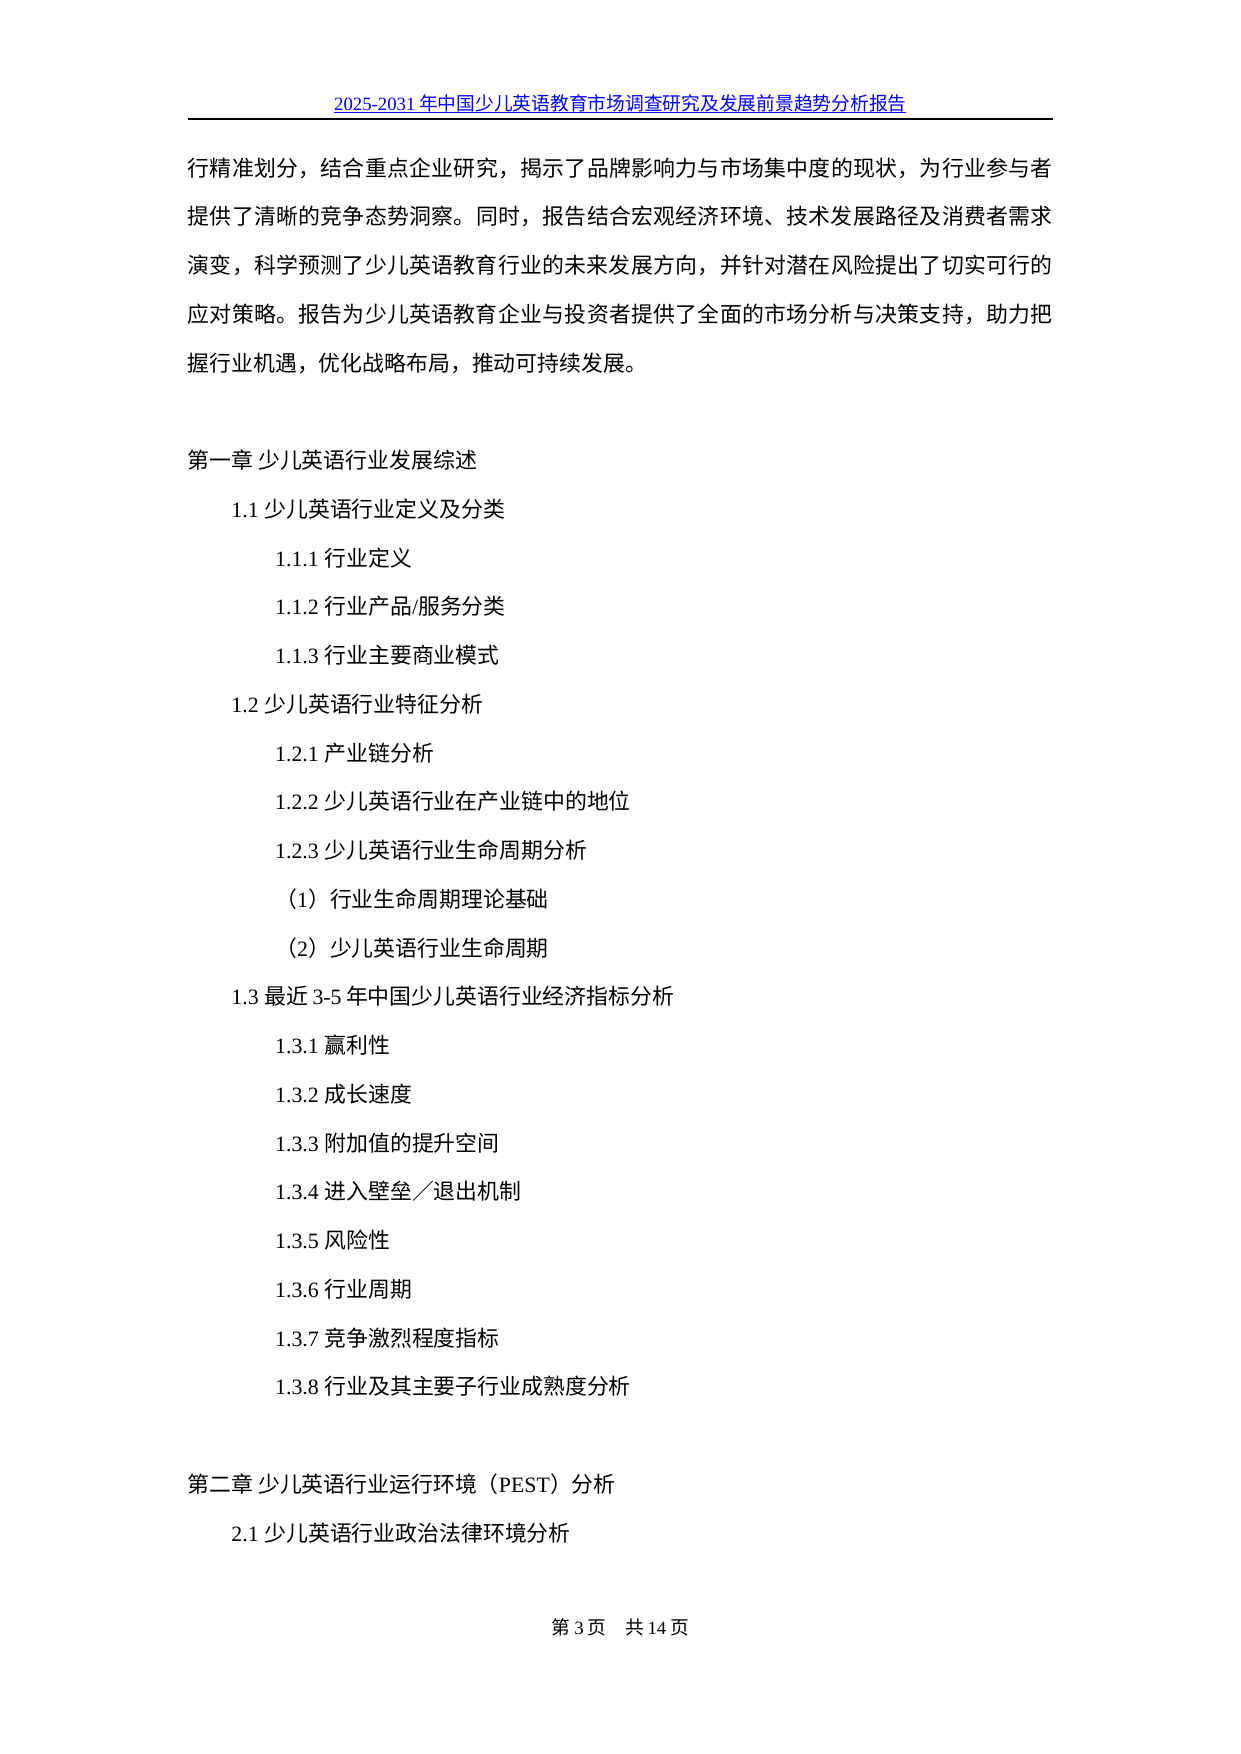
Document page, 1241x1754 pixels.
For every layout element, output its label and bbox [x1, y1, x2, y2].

text [187, 150, 1053, 1548]
